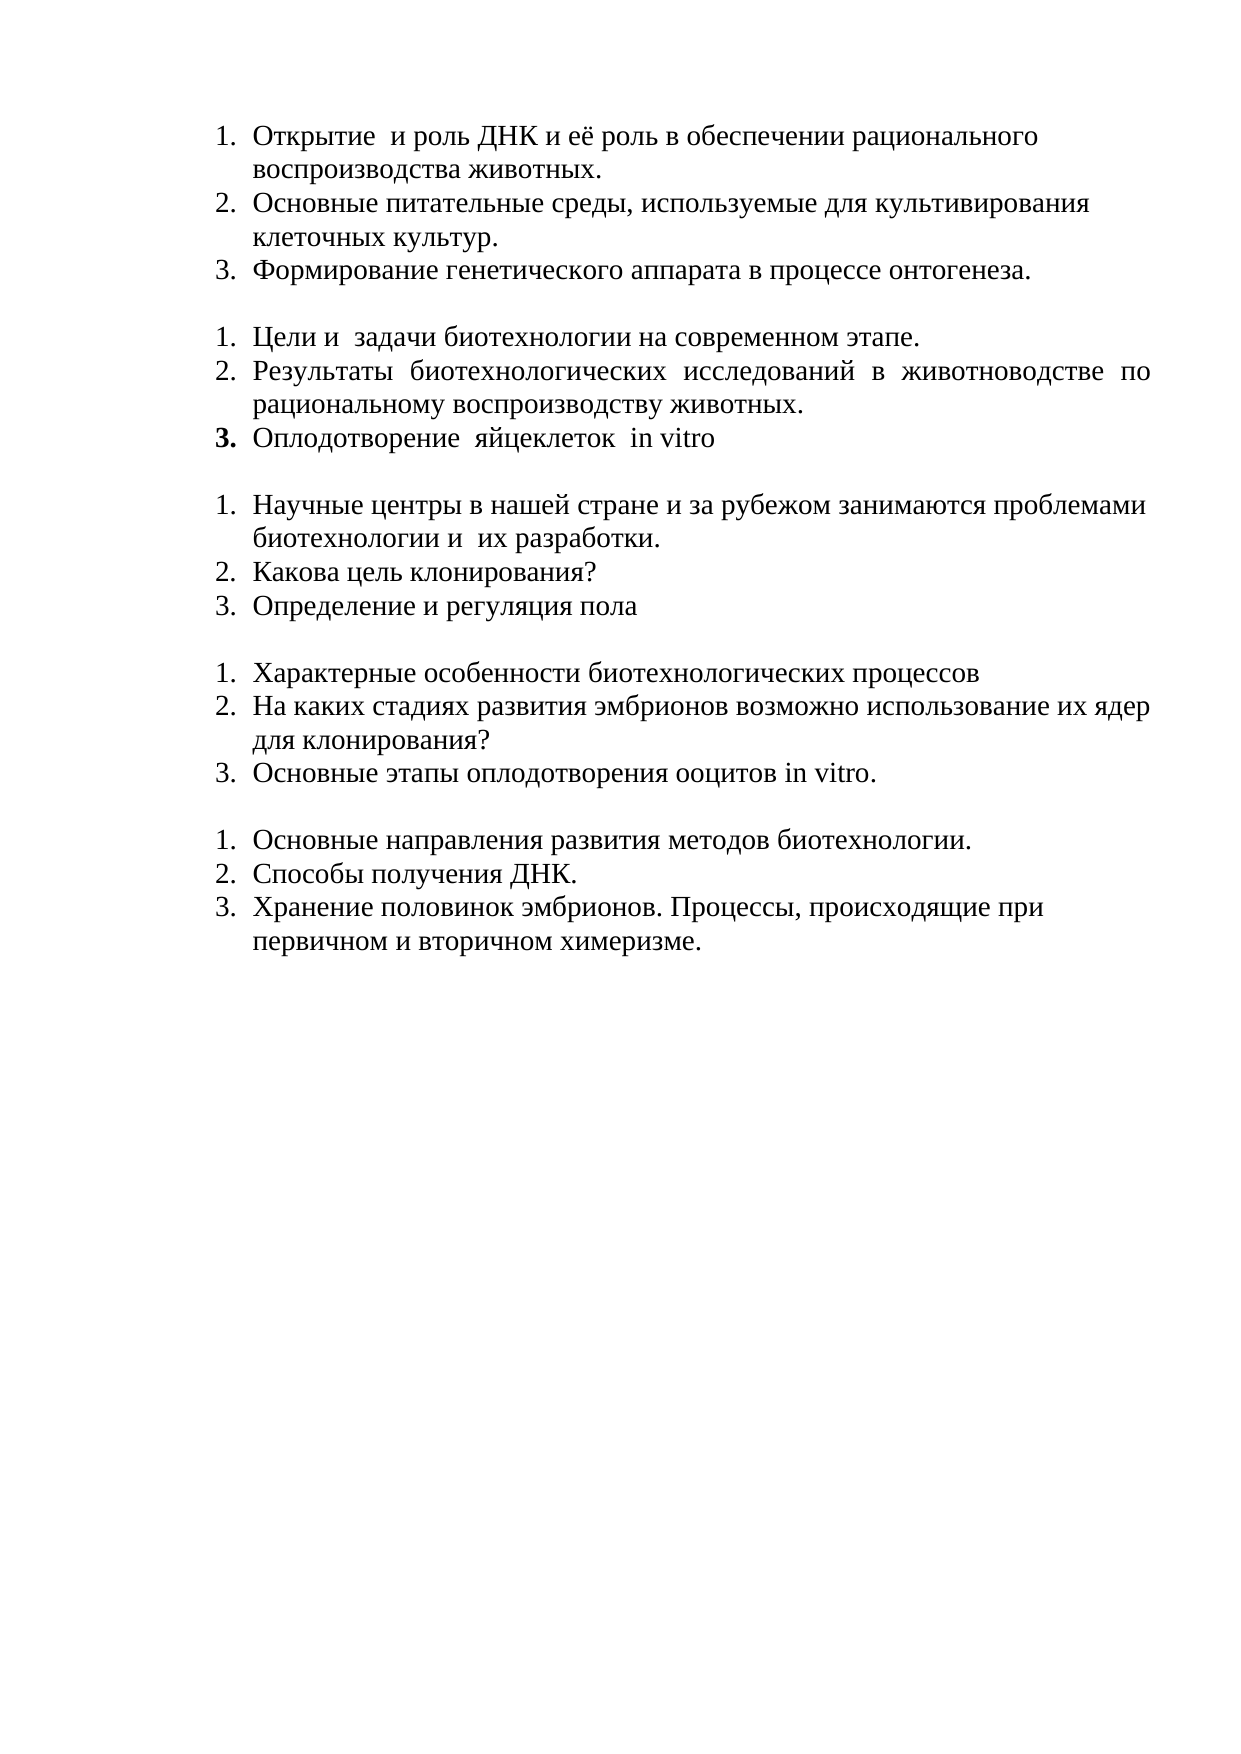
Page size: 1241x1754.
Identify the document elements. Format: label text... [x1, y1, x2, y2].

list Открытие и роль ДНК и её роль в обеспечении рационального воспроизводства животных. [215, 118, 1152, 185]
list Основные направления развития методов биотехнологии. [215, 822, 1152, 856]
list Определение и регуляция пола [215, 588, 1152, 621]
list Какова цель клонирования? [215, 554, 1152, 588]
list Цели и задачи биотехнологии на современном этапе. [215, 319, 1152, 353]
list Основные этапы оплодотворения ооцитов in vitro. [215, 755, 1152, 789]
list На каких стадиях развития эмбрионов возможно использование их ядер для клонирования? [215, 688, 1152, 755]
list Способы получения ДНК. [215, 856, 1152, 889]
list Характерные особенности биотехнологических процессов [215, 655, 1152, 688]
list Результаты биотехнологических исследований в животноводстве по рациональному воспроизводству животных. [215, 353, 1152, 420]
list Научные центры в нашей стране и за рубежом занимаются проблемами биотехнологии и их разработки. [215, 487, 1152, 554]
list Основные питательные среды, используемые для культивирования клеточных культур. [215, 185, 1152, 252]
list Оплодотворение яйцеклеток in vitro [215, 420, 1152, 453]
list Хранение половинок эмбрионов. Процессы, происходящие при первичном и вторичном химеризме. [215, 889, 1152, 957]
list Формирование генетического аппарата в процессе онтогенеза. [215, 252, 1152, 286]
